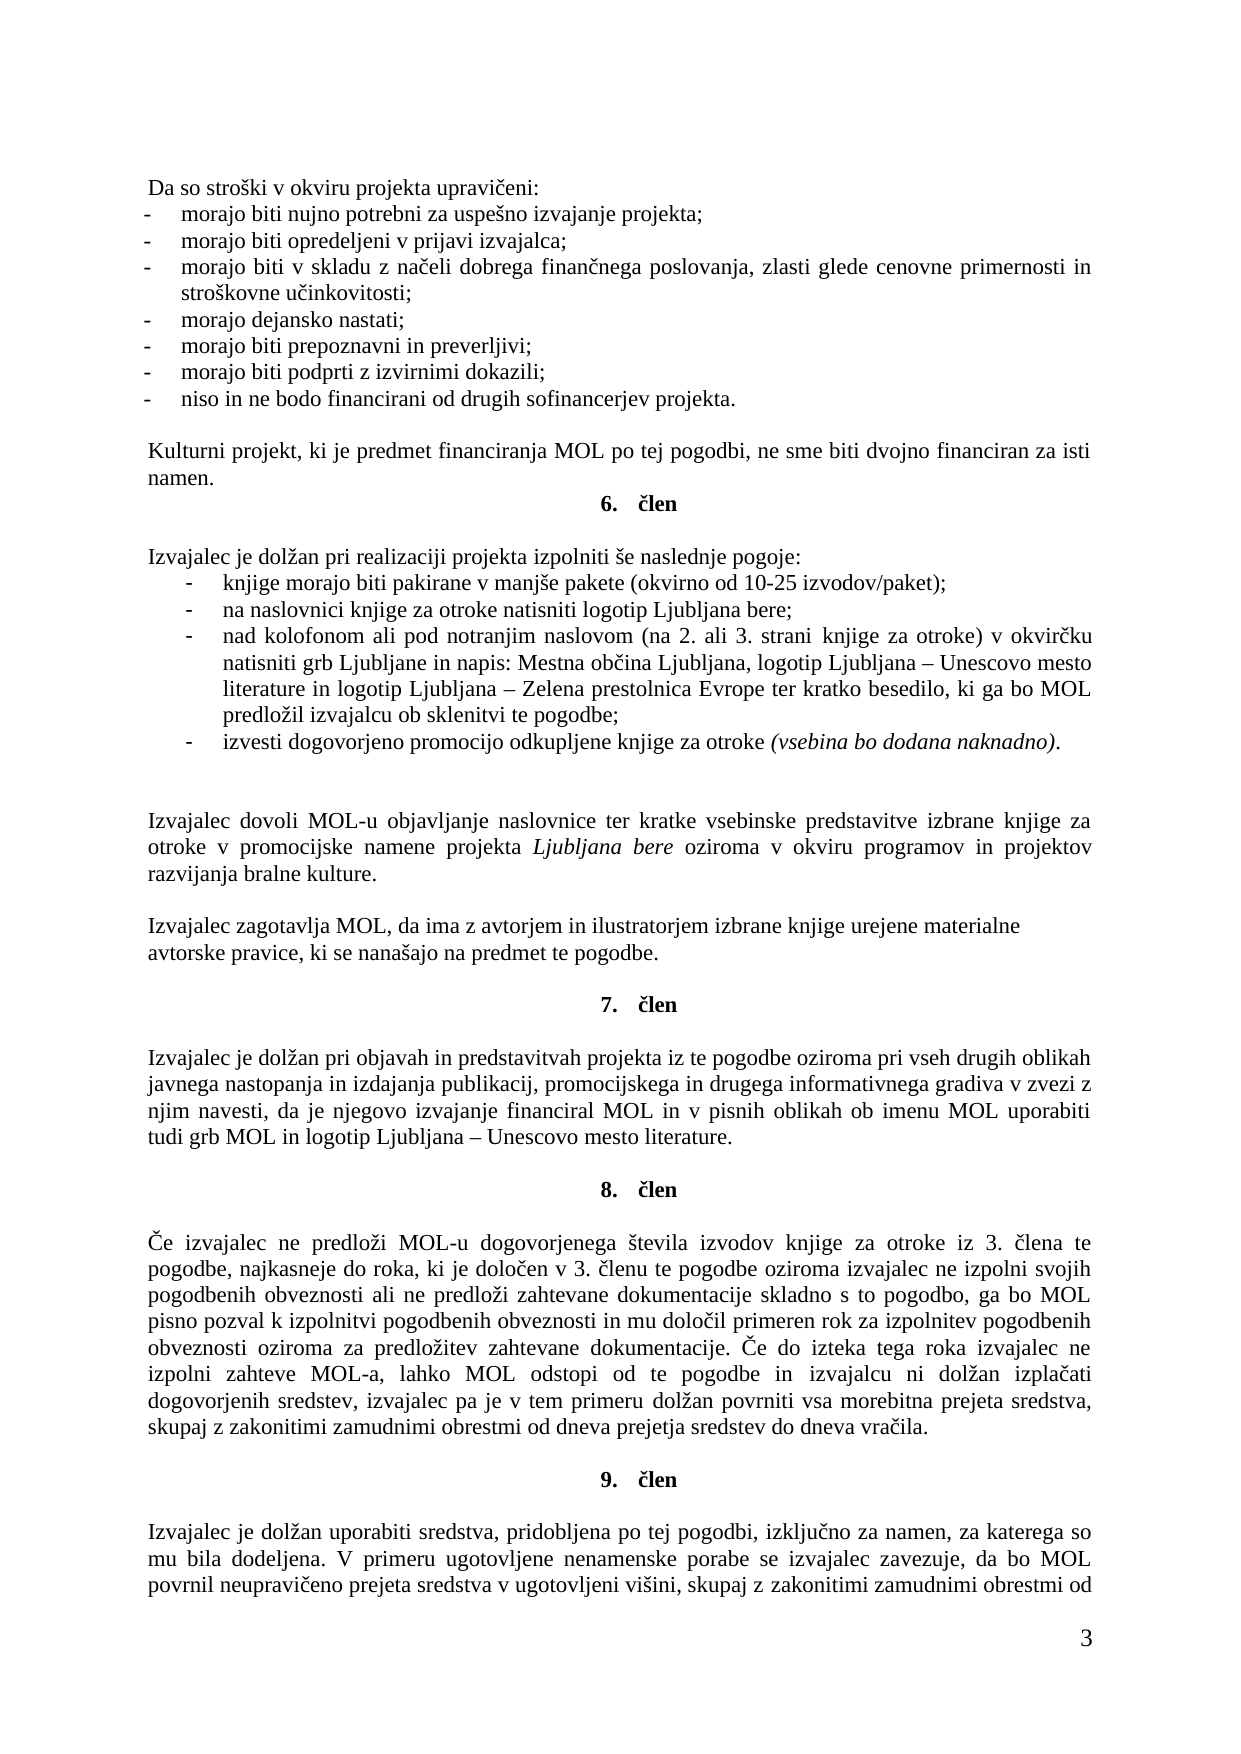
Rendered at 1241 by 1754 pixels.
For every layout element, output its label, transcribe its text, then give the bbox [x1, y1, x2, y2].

list nad kolofonom ali pod notranjim naslovom (na 2. ali 3. strani knjige za otroke) v okvirčku natisniti grb Ljubljane in napis: Mestna občina Ljubljana, logotip Ljubljana – Unescovo mesto literature in logotip Ljubljana – Zelena prestolnica Evrope ter kratko besedilo, ki ga bo MOL predložil izvajalcu ob sklenitvi te pogodbe; [185, 622, 1093, 728]
list morajo biti podprti z izvirnimi dokazili; [143, 358, 1093, 385]
list člen [185, 490, 1093, 517]
text Izvajalec je dolžan pri objavah in predstavitvah projekta iz te pogodbe oziroma pri vseh drugih oblikah javnega nastopanja in izdajanja publikacij, promocijskega in drugega informativnega gradiva v zvezi z njim navesti, da je njegovo izvajanje financiral MOL in v pisnih oblikah ob imenu MOL uporabiti tudi grb MOL in logotip Ljubljana – Unescovo mesto literature. [148, 1044, 1093, 1149]
list na naslovnici knjige za otroke natisniti logotip Ljubljana bere; [185, 596, 1093, 622]
list člen [185, 991, 1093, 1018]
list izvesti dogovorjeno promocijo odkupljene knjige za otroke (vsebina bo dodana naknadno). [185, 728, 1093, 754]
text Da so stroški v okviru projekta upravičeni: [148, 174, 1093, 200]
list morajo biti prepoznavni in preverljivi; [143, 332, 1093, 358]
list morajo dejansko nastati; [143, 306, 1093, 332]
text Kulturni projekt, ki je predmet financiranja MOL po tej pogodbi, ne sme biti dvojno financiran za isti namen. [148, 437, 1093, 490]
list knjige morajo biti pakirane v manjše pakete (okvirno od 10-25 izvodov/paket); [185, 569, 1093, 596]
text Izvajalec zagotavlja MOL, da ima z avtorjem in ilustratorjem izbrane knjige urejene materialne avtorske pravice, ki se nanašajo na predmet te pogodbe. [148, 912, 1093, 965]
list člen [185, 1466, 1093, 1492]
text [148, 1518, 1093, 1597]
list člen [185, 1176, 1093, 1202]
text Izvajalec dovoli MOL-u objavljanje naslovnice ter kratke vsebinske predstavitve izbrane knjige za otroke v promocijske namene projekta Ljubljana bere oziroma v okviru programov in projektov razvijanja bralne kulture. [148, 807, 1093, 886]
list morajo biti opredeljeni v prijavi izvajalca; [143, 227, 1093, 253]
text Izvajalec je dolžan pri realizaciji projekta izpolniti še naslednje pogoje: [148, 543, 1093, 569]
list morajo biti nujno potrebni za uspešno izvajanje projekta; [143, 200, 1093, 227]
text Če izvajalec ne predloži MOL-u dogovorjenega števila izvodov knjige za otroke iz 3. člena te pogodbe, najkasneje do roka, ki je določen v 3. členu te pogodbe oziroma izvajalec ne izpolni svojih pogodbenih obveznosti ali ne predloži zahtevane dokumentacije skladno s to pogodbo, ga bo MOL pisno pozval k izpolnitvi pogodbenih obveznosti in mu določil primeren rok za izpolnitev pogodbenih obveznosti oziroma za predložitev zahtevane dokumentacije. Če do izteka tega roka izvajalec ne izpolni zahteve MOL-a, lahko MOL odstopi od te pogodbe in izvajalcu ni dolžan izplačati dogovorjenih sredstev, izvajalec pa je v tem primeru dolžan povrniti vsa morebitna prejeta sredstva, skupaj z zakonitimi zamudnimi obrestmi od dneva prejetja sredstev do dneva vračila. [148, 1228, 1093, 1439]
list niso in ne bodo financirani od drugih sofinancerjev projekta. [143, 385, 1093, 411]
list morajo biti v skladu z načeli dobrega finančnega poslovanja, zlasti glede cenovne primernosti in stroškovne učinkovitosti; [143, 253, 1093, 306]
